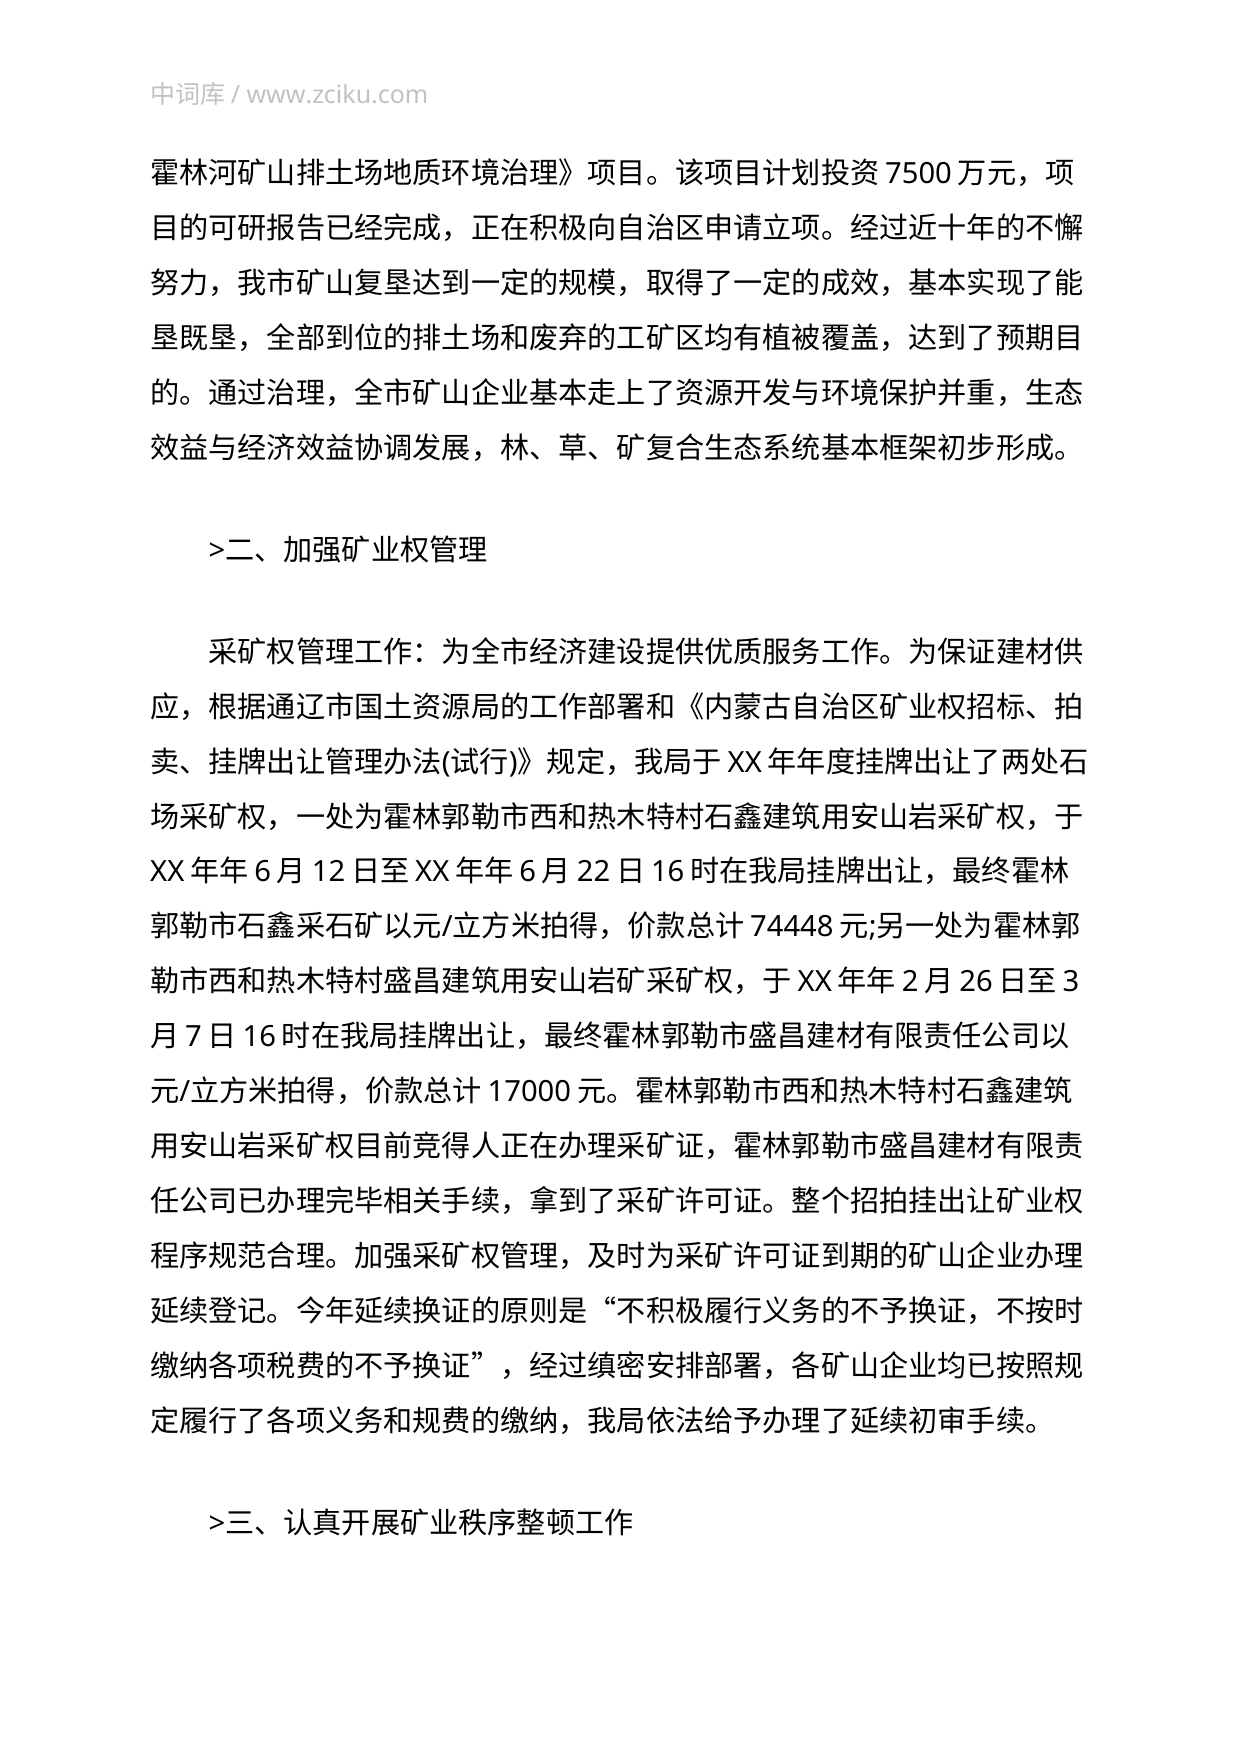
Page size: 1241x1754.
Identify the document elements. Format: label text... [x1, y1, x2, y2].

text >三、认真开展矿业秩序整顿工作 [150, 1499, 1090, 1542]
text 采矿权管理工作：为全市经济建设提供优质服务工作。为保证建材供应，根据通辽市国土资源局的工作部署和《内蒙古自治区矿业权招标、拍卖、挂牌出让管理办法(试行)》规定，我局于XX年年度挂牌出让了两处石场采矿权，一处为霍林郭勒市西和热木特村石鑫建筑用安山岩采矿权，于XX年年6月12日至XX年年6月22日16时在我局挂牌出让，最终霍林郭勒市石鑫采石矿以元/立方米拍得，价款总计74448元;另一处为霍林郭勒市西和热木特村盛昌建筑用安山岩矿采矿权，于XX年年2月26日至3月7日16时在我局挂牌出让，最终霍林郭勒市盛昌建材有限责任公司以元/立方米拍得，价款总计17000元。霍林郭勒市西和热木特村石鑫建筑用安山岩采矿权目前竞得人正在办理采矿证，霍林郭勒市盛昌建材有限责任公司已办理完毕相关手续，拿到了采矿许可证。整个招拍挂出让矿业权程序规范合理。加强采矿权管理，及时为采矿许可证到期的矿山企业办理延续登记。今年延续换证的原则是“不积极履行义务的不予换证，不按时缴纳各项税费的不予换证”，经过缜密安排部署，各矿山企业均已按照规定履行了各项义务和规费的缴纳，我局依法给予办理了延续初审手续。 [150, 628, 1090, 1440]
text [150, 150, 1090, 467]
text >二、加强矿业权管理 [150, 526, 1090, 569]
